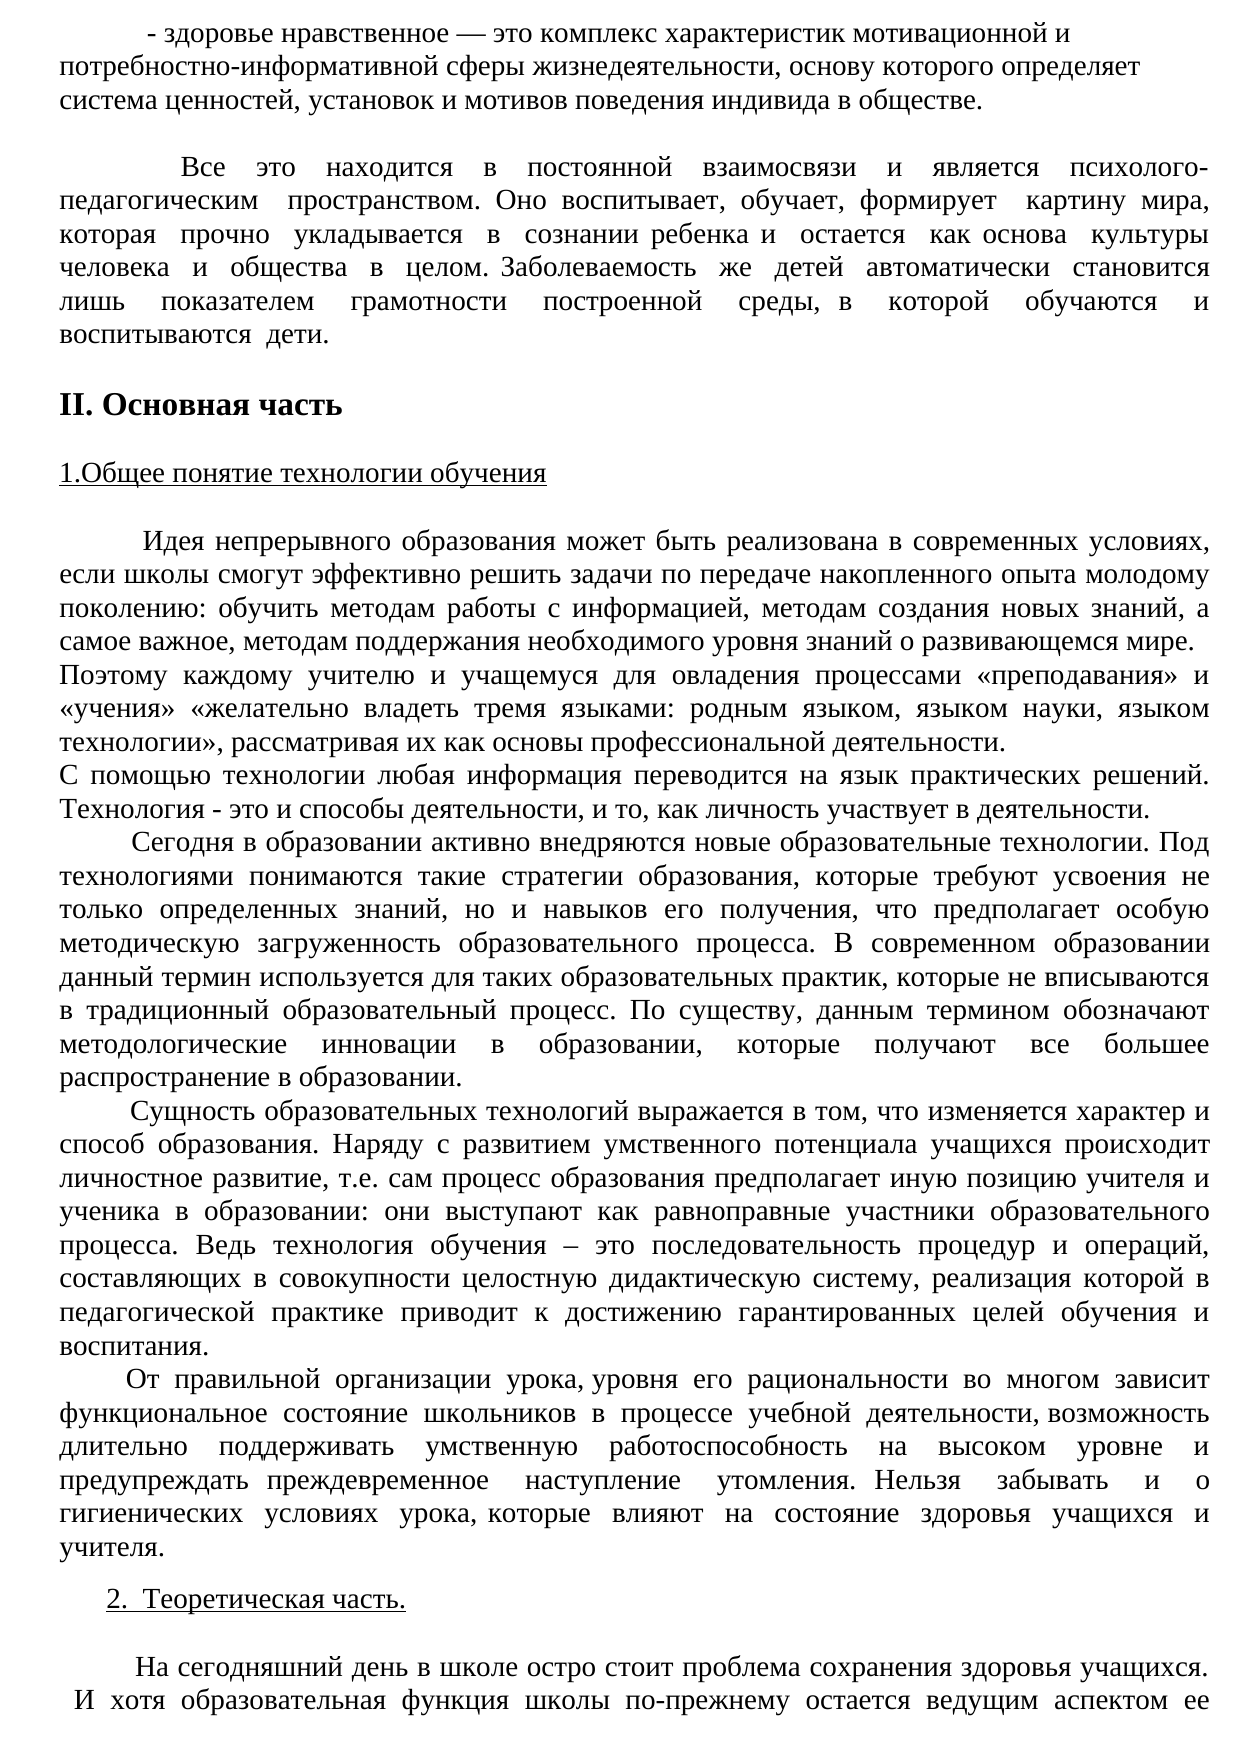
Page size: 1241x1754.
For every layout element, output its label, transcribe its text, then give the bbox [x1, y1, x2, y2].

text II. Основная часть [59, 384, 1211, 422]
text - здоровье нравственное — это комплекс характеристик мотивационной и потребностно-информативной сферы жизнедеятельности, основу которого определяет система ценностей, установок и мотивов поведения индивида в обществе. [59, 15, 1211, 115]
text Сегодня в образовании активно внедряются новые образовательные технологии. Под технологиями понимаются такие стратегии образования, которые требуют усвоения не только определенных знаний, но и навыков его получения, что предполагает особую методическую загруженность образовательного процесса. В современном образовании данный термин используется для таких образовательных практик, которые не вписываются в традиционный образовательный процесс. По существу, данным термином обозначают методологические инновации в образовании, которые получают все большее распространение в образовании. [59, 824, 1211, 1093]
text 2. Теоретическая часть. [106, 1582, 1211, 1615]
text Поэтому каждому учителю и учащемуся для овладения процессами «преподавания» и «учения» «желательно владеть тремя языками: родным языком, языком науки, языком технологии», рассматривая их как основы профессиональной деятельности. [59, 657, 1211, 757]
text 1.Общее понятие технологии обучения [59, 456, 1211, 489]
text Все это находится в постоянной взаимосвязи и является психолого-педагогическим пространством. Оно воспитывает, обучает, формирует картину мира, которая прочно укладывается в сознании ребенка и остается как основа культуры человека и общества в целом. Заболеваемость же детей автоматически становится лишь показателем грамотности построенной среды, в которой обучаются и воспитываются дети. [59, 149, 1211, 350]
text От правильной организации урока, уровня его рациональности во многом зависит функциональное состояние школьников в процессе учебной деятельности, возможность длительно поддерживать умственную работоспособность на высоком уровне и предупреждать преждевременное наступление утомления. Нельзя забывать и о гигиенических условиях урока, которые влияют на состояние здоровья учащихся и учителя. [59, 1361, 1211, 1562]
text Идея непрерывного образования может быть реализована в современных условиях, если школы смогут эффективно решить задачи по передаче накопленного опыта молодому поколению: обучить методам работы с информацией, методам создания новых знаний, а самое важное, методам поддержания необходимого уровня знаний о развивающемся мире. [59, 523, 1211, 657]
text Сущность образовательных технологий выражается в том, что изменяется характер и способ образования. Наряду с развитием умственного потенциала учащихся происходит личностное развитие, т.е. сам процесс образования предполагает иную позицию учителя и ученика в образовании: они выступают как равноправные участники образовательного процесса. Ведь технология обучения – это последовательность процедур и операций, составляющих в совокупности целостную дидактическую систему, реализация которой в педагогической практике приводит к достижению гарантированных целей обучения и воспитания. [59, 1093, 1211, 1361]
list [74, 1649, 1211, 1716]
text С помощью технологии любая информация переводится на язык практических решений. Технология - это и способы деятельности, и то, как личность участвует в деятельности. [59, 757, 1211, 824]
